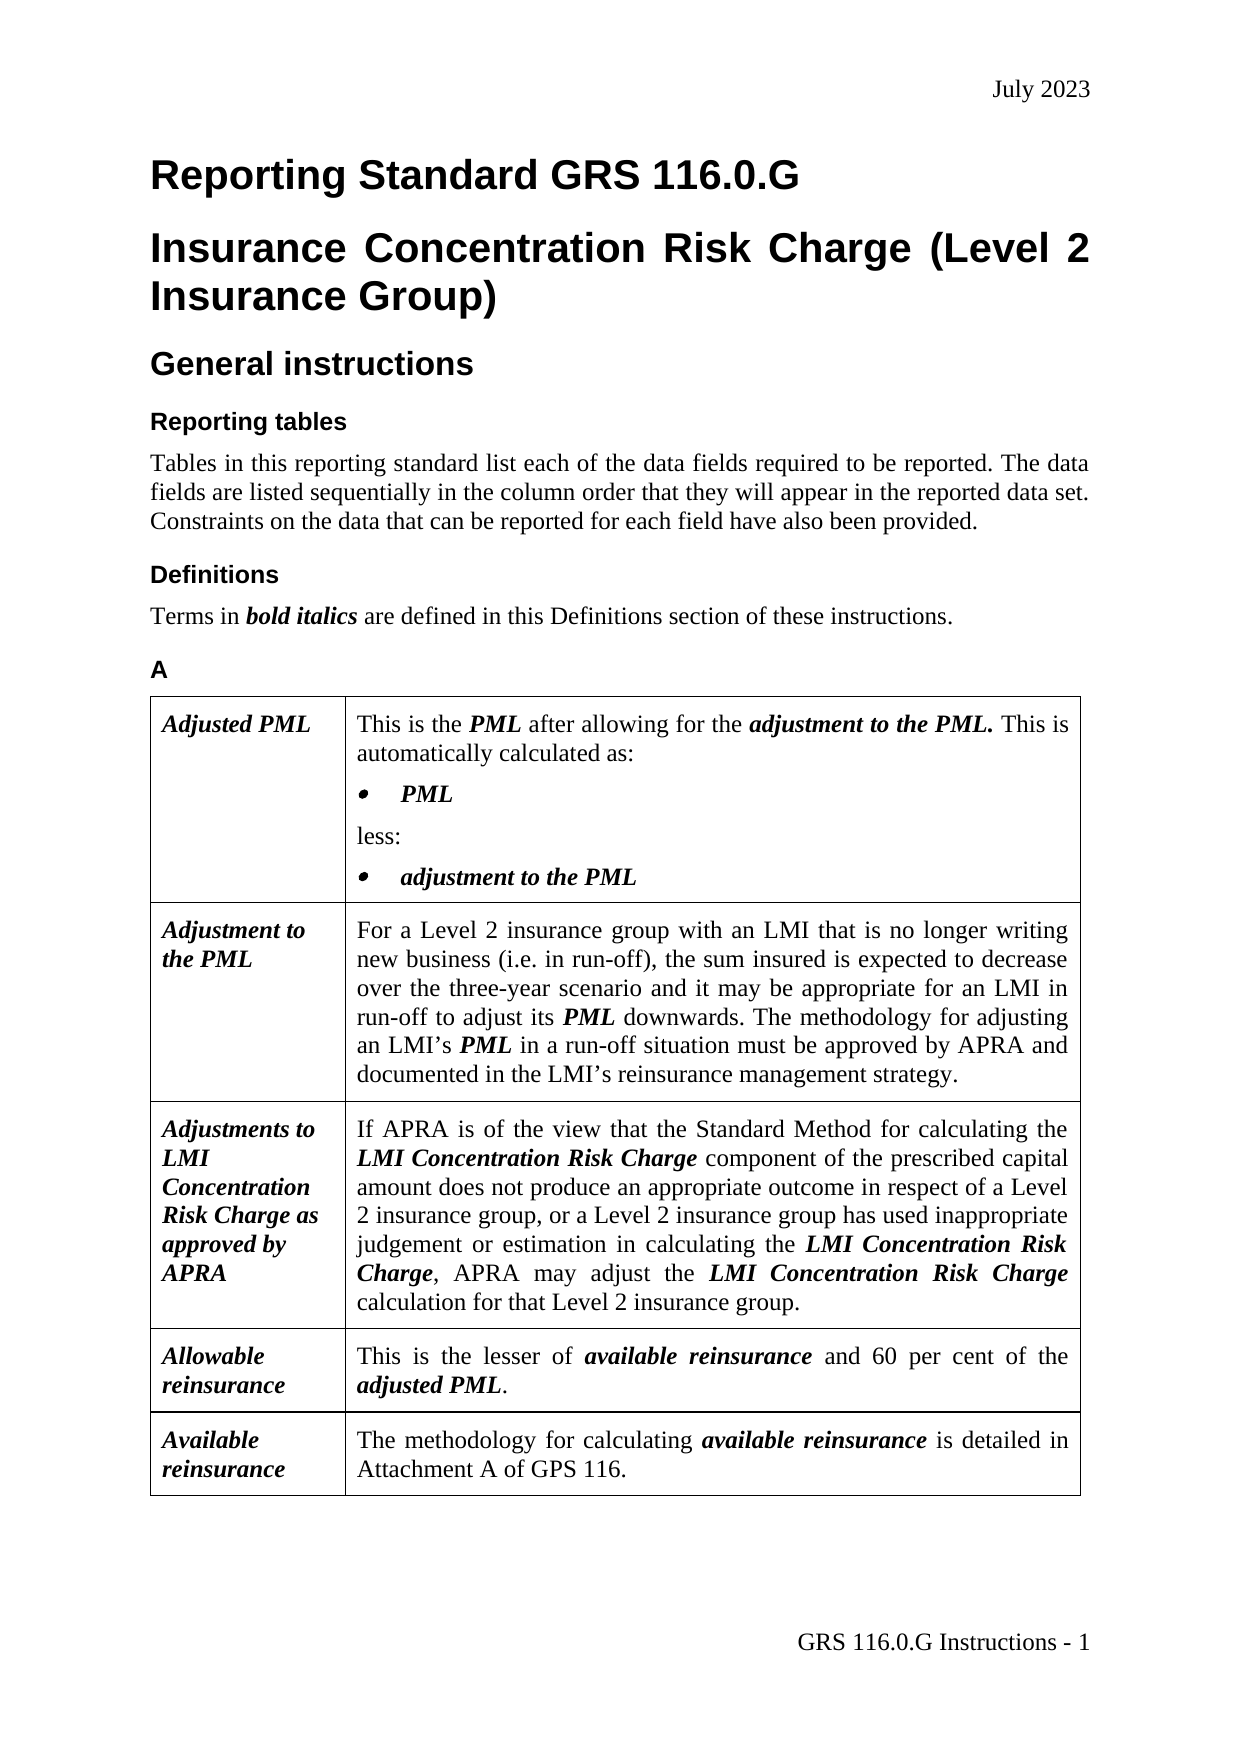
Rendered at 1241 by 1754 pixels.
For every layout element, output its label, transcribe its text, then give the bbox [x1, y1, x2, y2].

table_cell Allowable reinsurance [151, 1329, 345, 1411]
table_cell The methodology for calculating available reinsurance is detailed in Attachment A of GPS 116. [346, 1413, 1080, 1495]
table_cell For a Level 2 insurance group with an LMI that is no longer writing new business (i.e. in run-off), the sum insured is expected to decrease over the three-year scenario and it may be appropriate for an LMI in run-off to adjust its PML downwards. The methodology for adjusting an LMI’s PML in a run-off situation must be approved by APRA and documented in the LMI’s reinsurance management strategy. [346, 903, 1080, 1101]
table_cell If APRA is of the view that the Standard Method for calculating the LMI Concentration Risk Charge component of the prescribed capital amount does not produce an appropriate outcome in respect of a Level 2 insurance group, or a Level 2 insurance group has used inappropriate judgement or estimation in calculating the LMI Concentration Risk Charge, APRA may adjust the LMI Concentration Risk Charge calculation for that Level 2 insurance group. [346, 1102, 1080, 1328]
text Reporting Standard GRS 116.0.G [150, 150, 1090, 198]
table_cell Adjustment to the PML [151, 903, 345, 1101]
subtitle A [150, 655, 1090, 683]
table_cell Available reinsurance [151, 1413, 345, 1495]
table_cell Adjustments to LMI Concentration Risk Charge as approved by APRA [151, 1102, 345, 1328]
table_cell This is the lesser of available reinsurance and 60 per cent of the adjusted PML. [346, 1329, 1080, 1411]
table_header This is the PML after allowing for the adjustment to the PML. This is automatically calculated as: PML less: adjustment to the PML [346, 697, 1080, 902]
subtitle Definitions [150, 560, 1090, 588]
text Tables in this reporting standard list each of the data fields required to be reported. The data fields are listed sequentially in the column order that they will appear in the reported data set. Constraints on the data that can be reported for each field have also been provided. [150, 448, 1090, 535]
subtitle Insurance Concentration Risk Charge (Level 2 Insurance Group) [150, 223, 1090, 319]
text General instructions [150, 344, 1090, 382]
table_header Adjusted PML [151, 697, 345, 902]
text Terms in bold italics are defined in this Definitions section of these instructions. [150, 601, 1090, 630]
subtitle Reporting tables [150, 407, 1090, 436]
